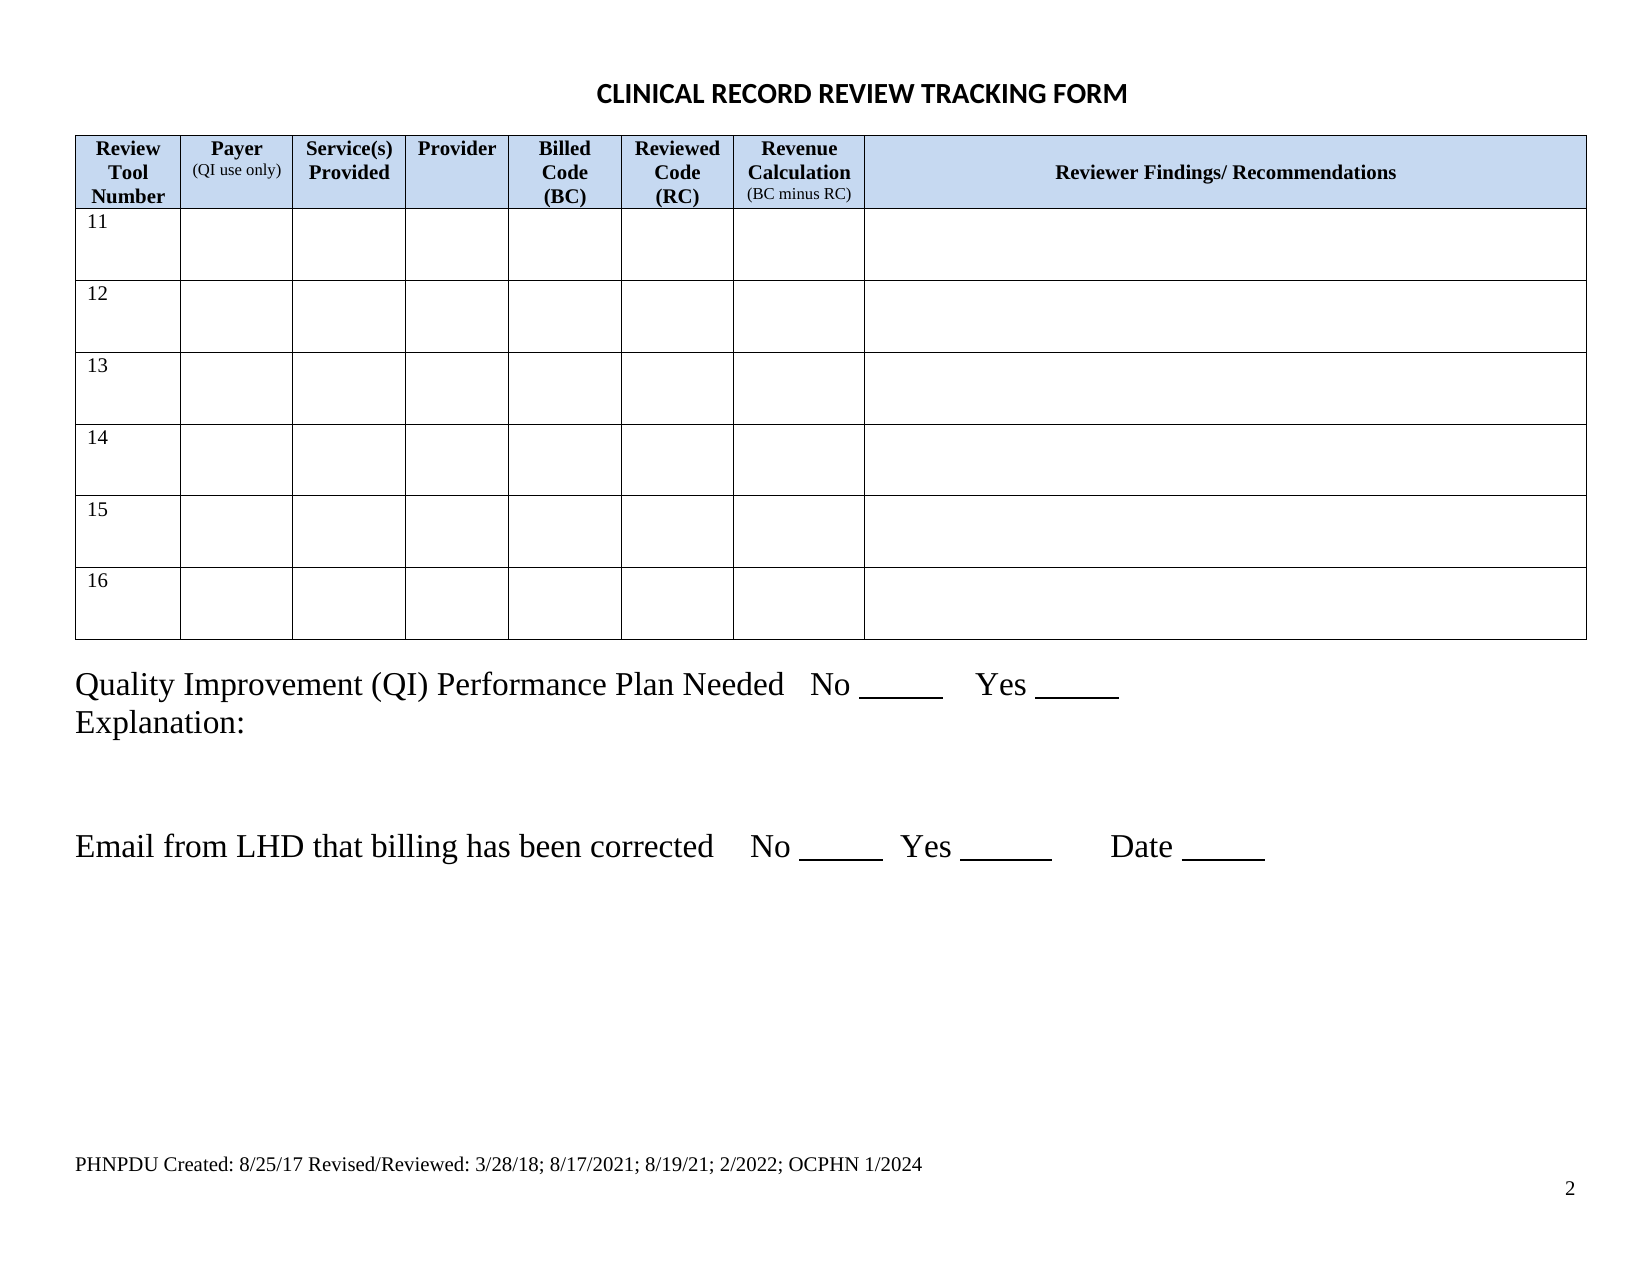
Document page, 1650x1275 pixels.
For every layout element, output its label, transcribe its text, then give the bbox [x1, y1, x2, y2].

table_cell [865, 425, 1586, 495]
table_cell [406, 353, 508, 423]
table_cell [293, 568, 405, 639]
table_cell 15 [76, 496, 180, 567]
table_cell [509, 353, 621, 423]
table_cell [622, 353, 733, 423]
table_cell 16 [76, 568, 180, 639]
table_cell [734, 496, 864, 567]
table_cell [734, 353, 864, 423]
table_cell [622, 568, 733, 639]
table_cell [406, 496, 508, 567]
table_header Service(s) Provided [293, 136, 405, 208]
table_cell 14 [76, 425, 180, 495]
text Email from LHD that billing has been corrected No Yes Date [75, 826, 1575, 864]
table_cell [734, 425, 864, 495]
table_cell [734, 209, 864, 280]
table_cell [865, 568, 1586, 639]
table_header Reviewed Code (RC) [622, 136, 733, 208]
table_cell [181, 281, 292, 352]
table_cell [865, 281, 1586, 352]
table_header Provider [406, 136, 508, 208]
table_cell [293, 425, 405, 495]
table_cell [734, 281, 864, 352]
table_cell [734, 568, 864, 639]
table_cell [406, 281, 508, 352]
table_cell [509, 209, 621, 280]
table_cell 13 [76, 353, 180, 423]
table_header Payer (QI use only) [181, 136, 292, 208]
table_cell [622, 281, 733, 352]
table_cell [622, 425, 733, 495]
table_cell [509, 568, 621, 639]
table_cell [509, 496, 621, 567]
text Explanation: [75, 703, 1575, 741]
table_cell [622, 209, 733, 280]
table_header Reviewer Findings/ Recommendations [865, 136, 1586, 208]
table_cell [293, 353, 405, 423]
table_cell [865, 496, 1586, 567]
table_cell [406, 425, 508, 495]
table_header Billed Code (BC) [509, 136, 621, 208]
table_cell [509, 425, 621, 495]
table_cell [181, 568, 292, 639]
table_cell [181, 425, 292, 495]
table_cell 11 [76, 209, 180, 280]
table_cell [865, 353, 1586, 423]
table_cell [293, 209, 405, 280]
table_header Review Tool Number [76, 136, 180, 208]
table_cell [181, 209, 292, 280]
table_cell [181, 353, 292, 423]
table_header Revenue Calculation (BC minus RC) [734, 136, 864, 208]
table_cell [865, 209, 1586, 280]
table_cell [293, 281, 405, 352]
text Quality Improvement (QI) Performance Plan Needed No Yes [75, 664, 1575, 703]
table_cell 12 [76, 281, 180, 352]
table_cell [406, 209, 508, 280]
table_cell [509, 281, 621, 352]
table_cell [293, 496, 405, 567]
table_cell [406, 568, 508, 639]
table_cell [622, 496, 733, 567]
table_cell [181, 496, 292, 567]
